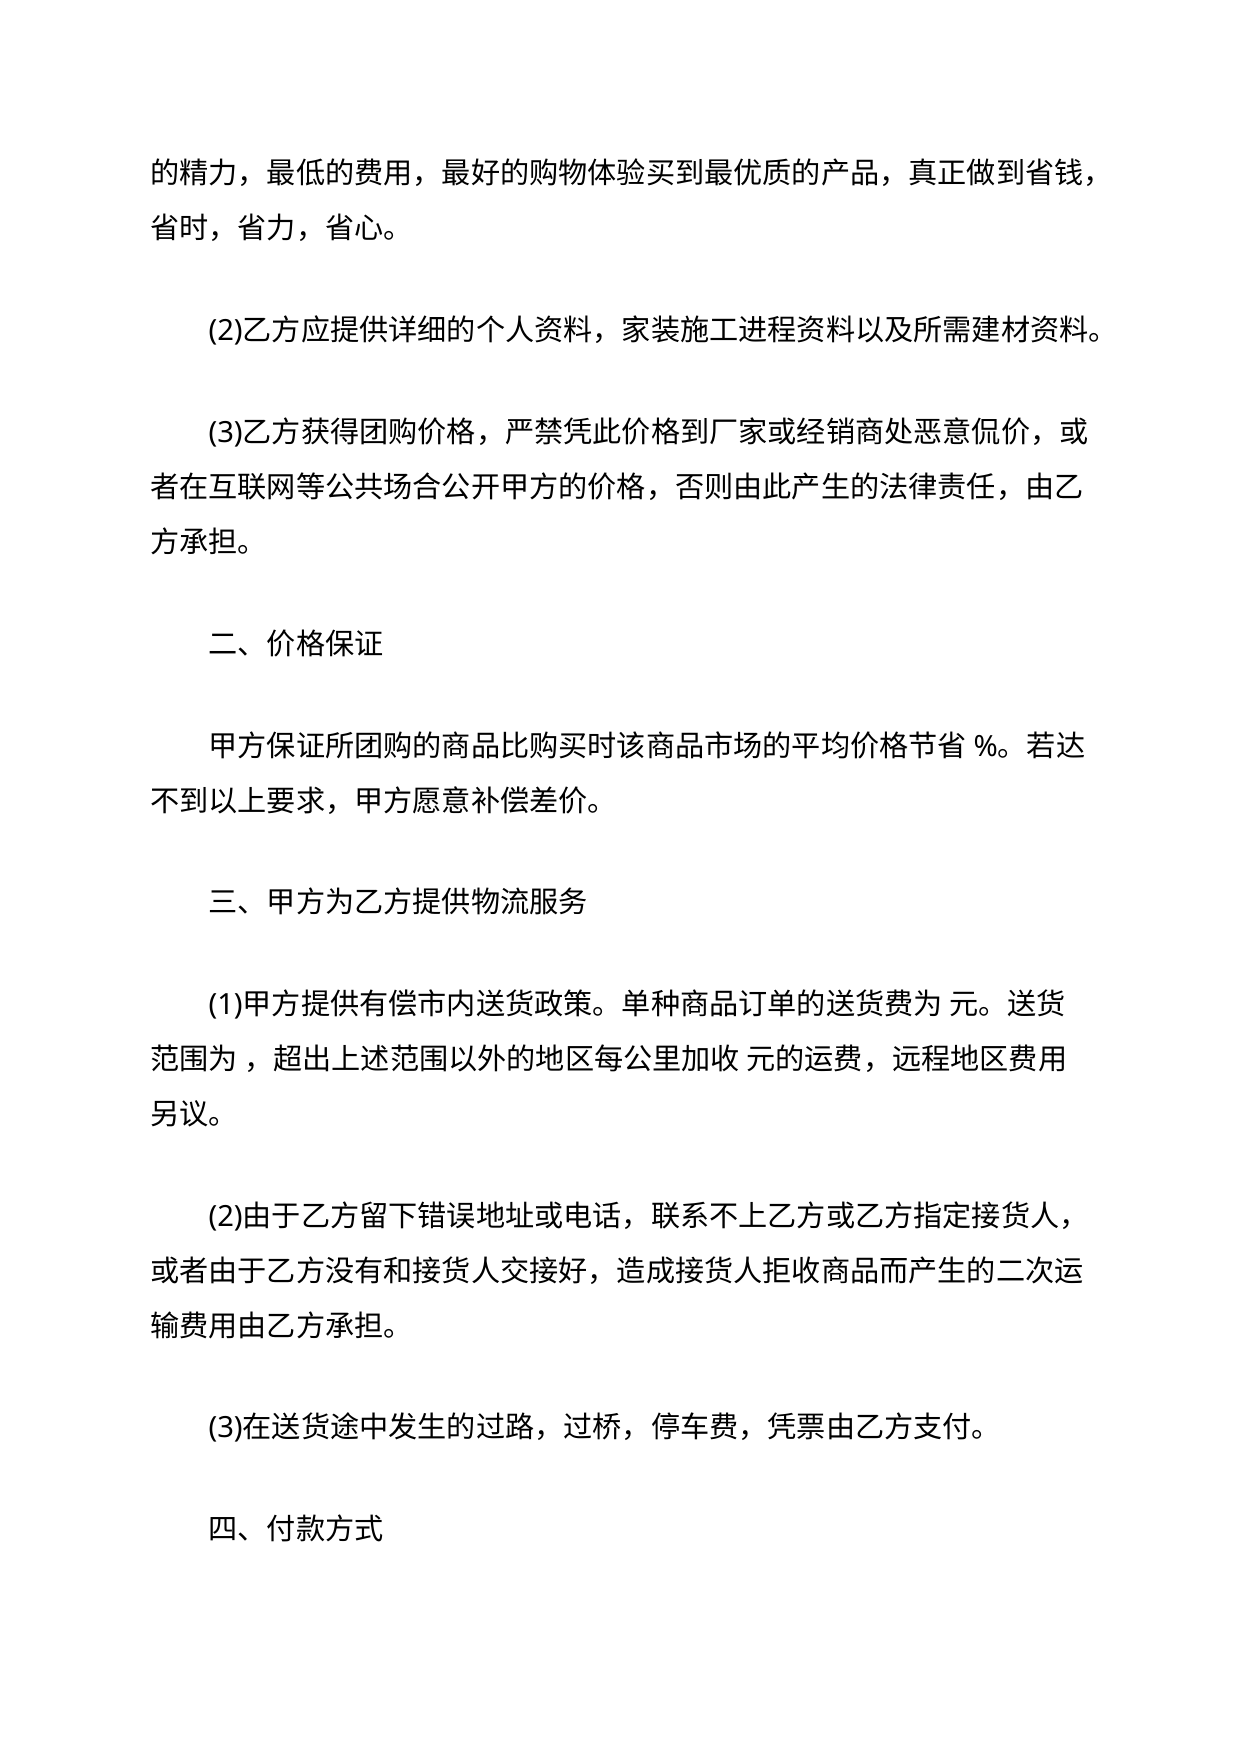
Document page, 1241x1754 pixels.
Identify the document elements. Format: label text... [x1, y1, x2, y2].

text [150, 150, 1090, 247]
text 二、价格保证 [150, 620, 1090, 663]
text (3)乙方获得团购价格，严禁凭此价格到厂家或经销商处恶意侃价，或者在互联网等公共场合公开甲方的价格，否则由此产生的法律责任，由乙方承担。 [150, 409, 1090, 561]
text 三、甲方为乙方提供物流服务 [150, 879, 1090, 921]
text (2)由于乙方留下错误地址或电话，联系不上乙方或乙方指定接货人，或者由于乙方没有和接货人交接好，造成接货人拒收商品而产生的二次运输费用由乙方承担。 [150, 1192, 1090, 1344]
text (3)在送货途中发生的过路，过桥，停车费，凭票由乙方支付。 [150, 1404, 1090, 1446]
text (2)乙方应提供详细的个人资料，家装施工进程资料以及所需建材资料。 [150, 307, 1090, 349]
text 甲方保证所团购的商品比购买时该商品市场的平均价格节省 %。若达不到以上要求，甲方愿意补偿差价。 [150, 722, 1090, 819]
text (1)甲方提供有偿市内送货政策。单种商品订单的送货费为 元。送货范围为 ，超出上述范围以外的地区每公里加收 元的运费，远程地区费用另议。 [150, 981, 1090, 1133]
text 四、付款方式 [150, 1506, 1090, 1548]
